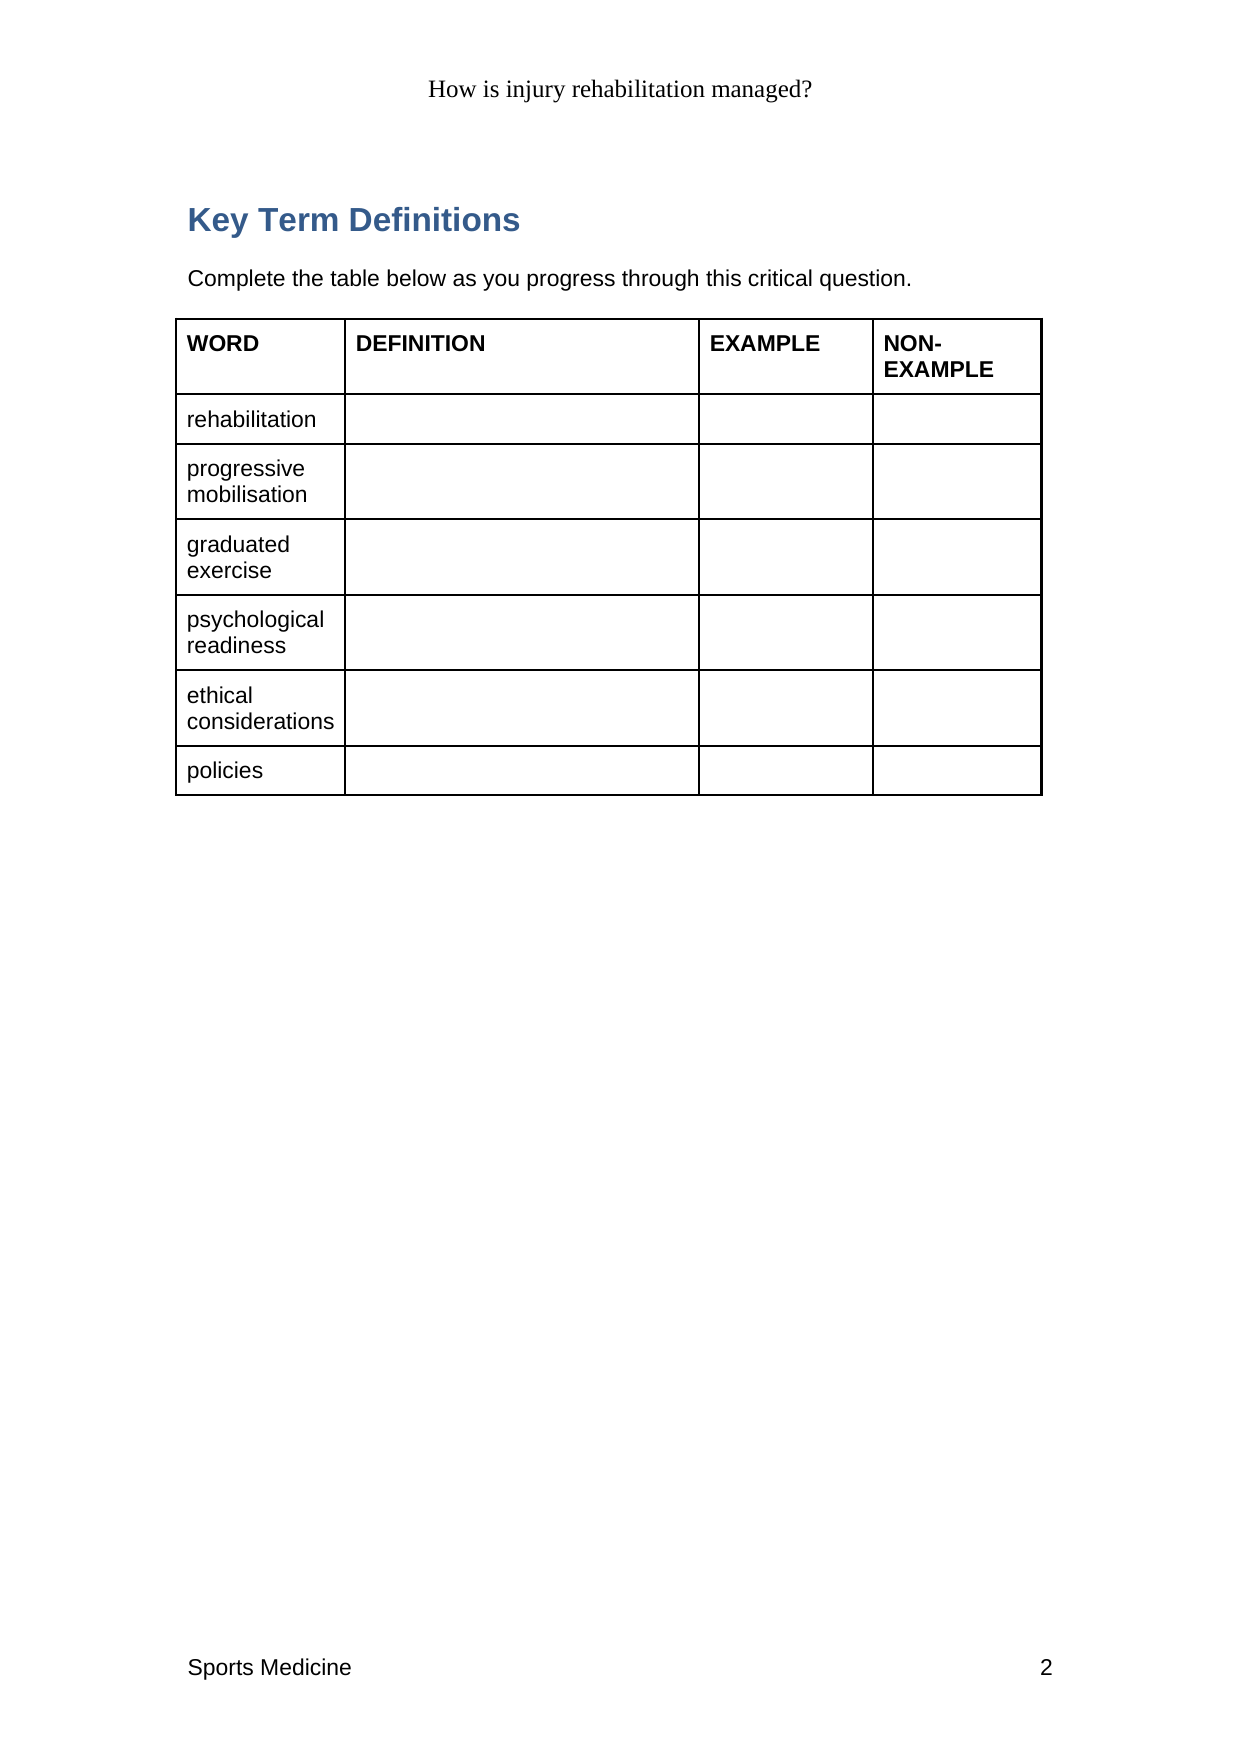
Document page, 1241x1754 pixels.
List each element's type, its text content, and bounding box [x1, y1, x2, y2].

table_header EXAMPLE [700, 320, 872, 393]
table_cell [874, 520, 1040, 594]
table_header DEFINITION [346, 320, 698, 393]
table_cell [874, 747, 1040, 794]
table_cell psychological readiness [177, 596, 344, 669]
table_cell [346, 671, 698, 745]
table_cell [874, 395, 1040, 442]
table_cell [346, 520, 698, 594]
table_cell [346, 747, 698, 794]
table_cell [700, 596, 872, 669]
table_cell policies [177, 747, 344, 794]
table_cell [700, 747, 872, 794]
table_cell [700, 445, 872, 518]
table_cell graduated exercise [177, 520, 344, 594]
text Complete the table below as you progress through this critical question. [187, 265, 1053, 291]
table_cell [346, 395, 698, 442]
table_cell [700, 520, 872, 594]
table_cell [874, 596, 1040, 669]
table_cell [700, 395, 872, 442]
table_header NON-EXAMPLE [874, 320, 1040, 393]
table_cell [700, 671, 872, 745]
table_header WORD [177, 320, 344, 393]
table_cell [874, 671, 1040, 745]
table_cell ethical considerations [177, 671, 344, 745]
table_cell [346, 445, 698, 518]
table_cell rehabilitation [177, 395, 344, 442]
table_cell [346, 596, 698, 669]
subtitle Key Term Definitions [187, 200, 1053, 238]
table_cell [874, 445, 1040, 518]
table_cell progressive mobilisation [177, 445, 344, 518]
